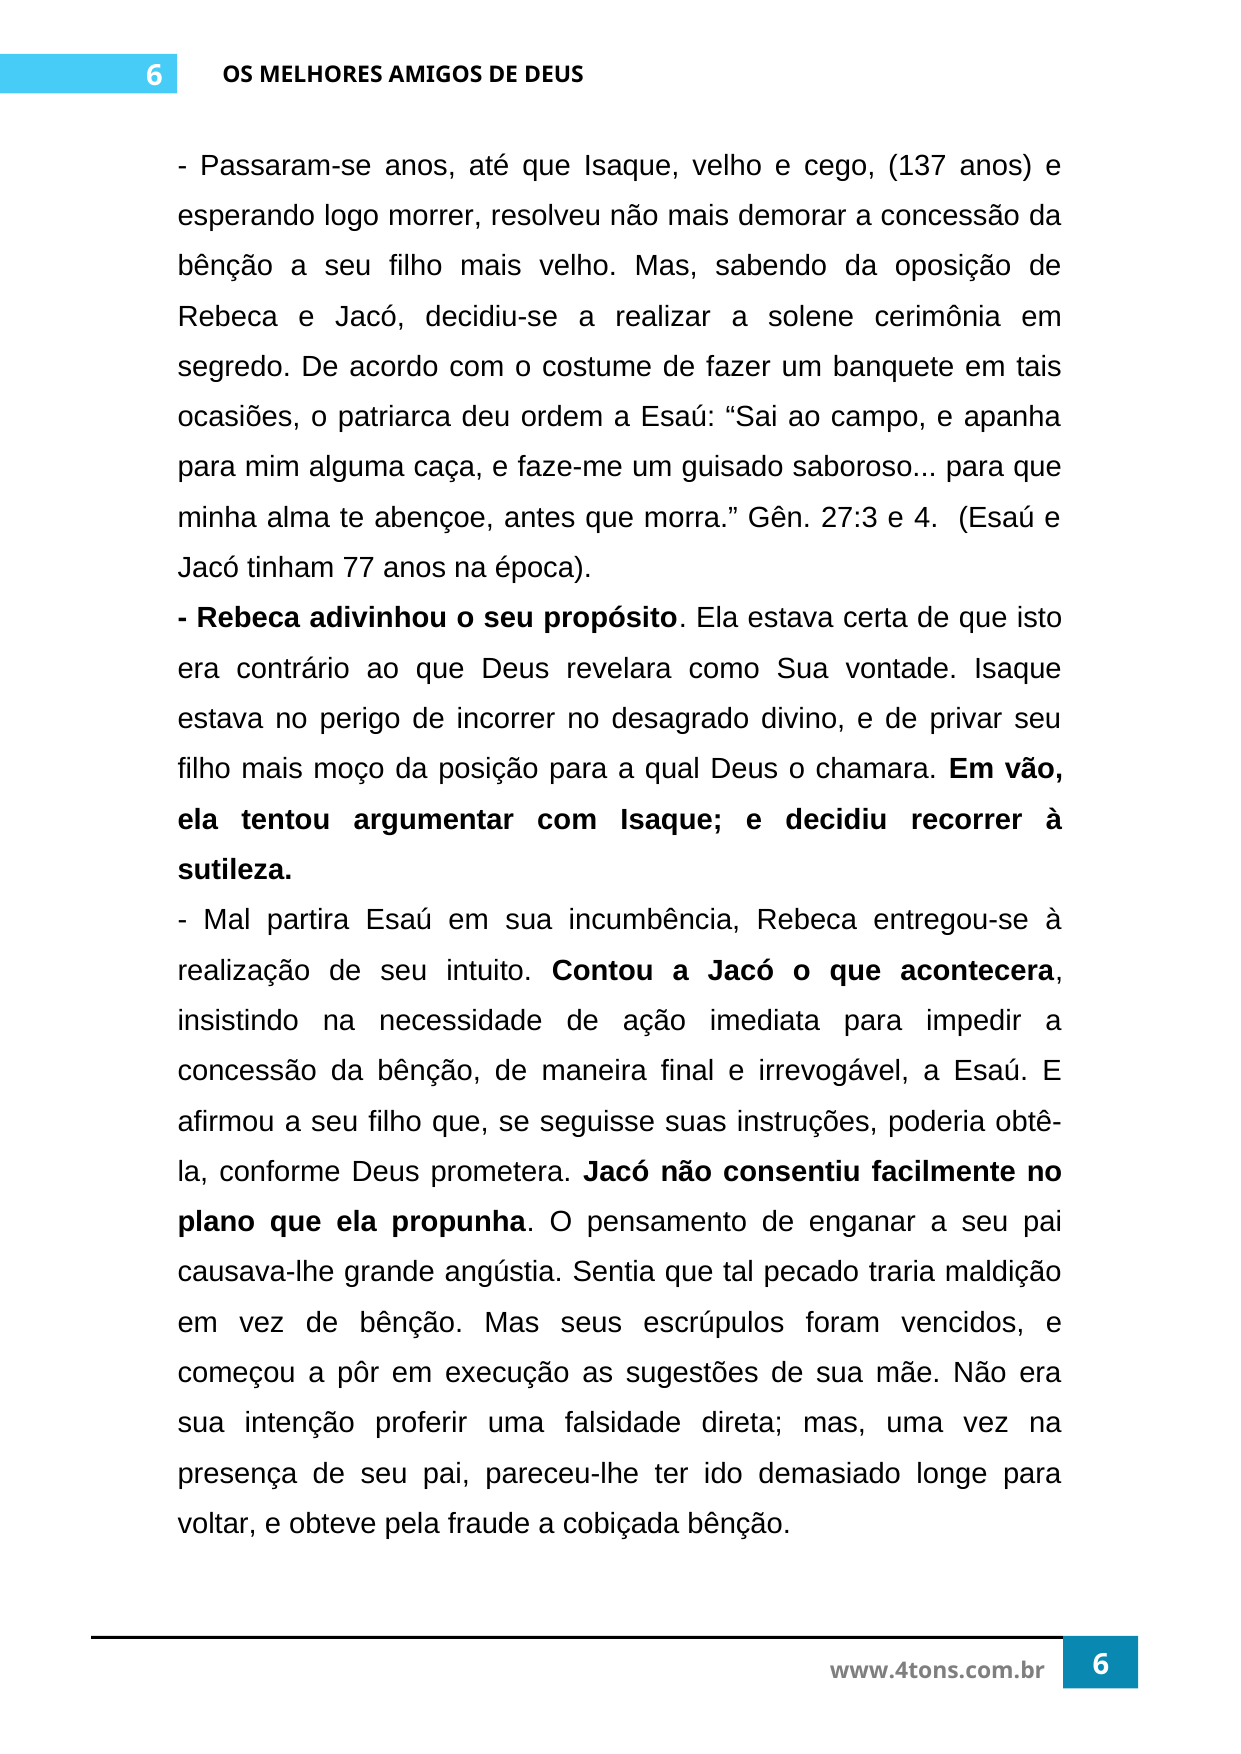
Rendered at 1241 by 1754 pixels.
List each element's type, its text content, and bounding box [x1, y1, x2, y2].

text - Passaram-se anos, até que Isaque, velho e cego, (137 anos) e esperando logo morrer, resolveu não mais demorar a concessão da bênção a seu filho mais velho. Mas, sabendo da oposição de Rebeca e Jacó, decidiu-se a realizar a solene cerimônia em segredo. De acordo com o costume de fazer um banquete em tais ocasiões, o patriarca deu ordem a Esaú: “Sai ao campo, e apanha para mim alguma caça, e faze-me um guisado saboroso... para que minha alma te abençoe, antes que morra.” Gên. 27:3 e 4. (Esaú e Jacó tinham 77 anos na época). [177, 148, 1063, 584]
text - Mal partira Esaú em sua incumbência, Rebeca entregou-se à realização de seu intuito. Contou a Jacó o que acontecera, insistindo na necessidade de ação imediata para impedir a concessão da bênção, de maneira final e irrevogável, a Esaú. E afirmou a seu filho que, se seguisse suas instruções, poderia obtê-la, conforme Deus prometera. Jacó não consentiu facilmente no plano que ela propunha. O pensamento de enganar a seu pai causava-lhe grande angústia. Sentia que tal pecado traria maldição em vez de bênção. Mas seus escrúpulos foram vencidos, e começou a pôr em execução as sugestões de sua mãe. Não era sua intenção proferir uma falsidade direta; mas, uma vez na presença de seu pai, pareceu-lhe ter ido demasiado longe para voltar, e obteve pela fraude a cobiçada bênção. [177, 902, 1063, 1539]
text - Rebeca adivinhou o seu propósito. Ela estava certa de que isto era contrário ao que Deus revelara como Sua vontade. Isaque estava no perigo de incorrer no desagrado divino, e de privar seu filho mais moço da posição para a qual Deus o chamara. Em vão, ela tentou argumentar com Isaque; e decidiu recorrer à sutileza. [177, 600, 1063, 886]
